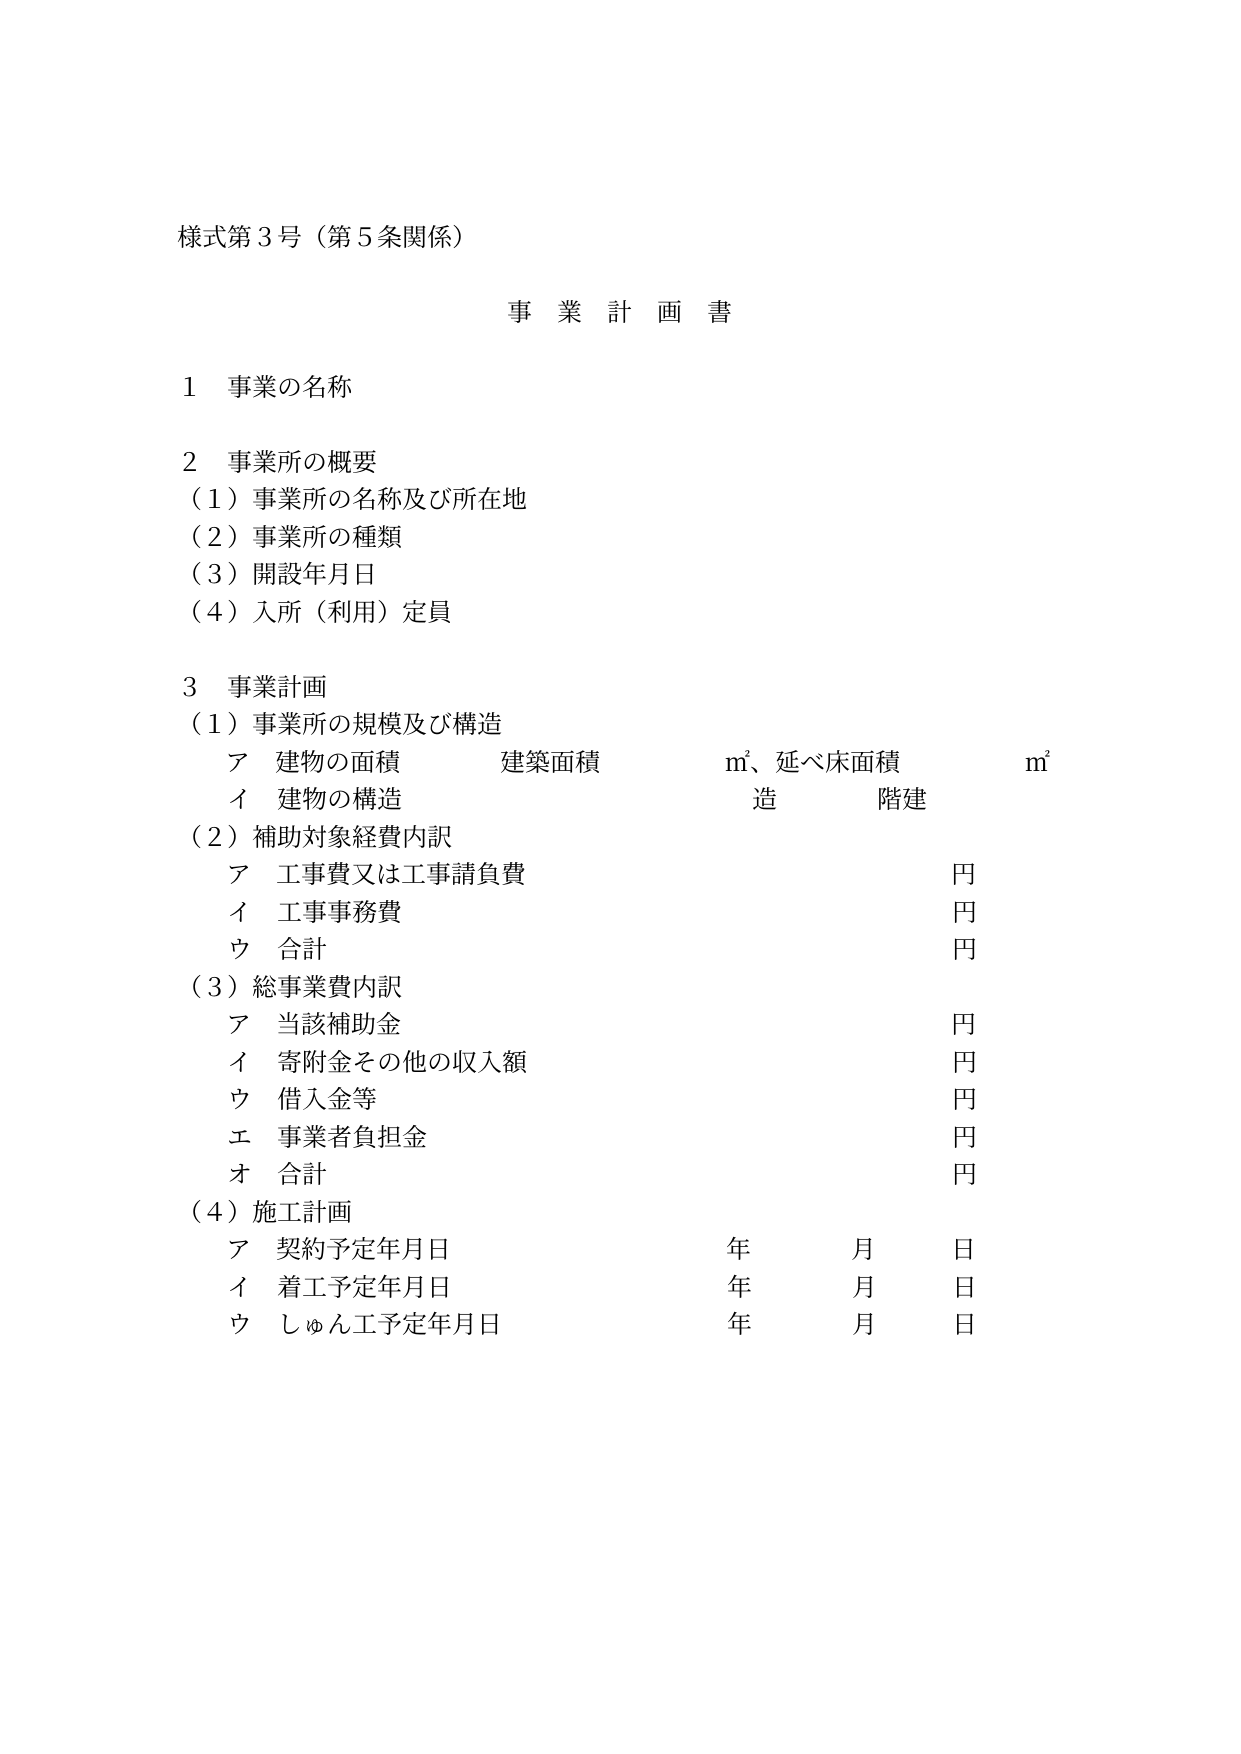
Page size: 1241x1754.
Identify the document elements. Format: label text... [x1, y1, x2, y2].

text イ 着工予定年月日 年 月 日 [177, 1267, 1063, 1304]
text ３ 事業計画 [177, 667, 1063, 704]
text ウ 合計 円 [177, 929, 1063, 967]
text （３）開設年月日 [177, 554, 1063, 592]
text ２ 事業所の概要 [177, 442, 1063, 479]
text ア 契約予定年月日 年 月 日 [199, 1229, 1063, 1267]
text 事 業 計 画 書 [177, 292, 1063, 329]
text ア 工事費又は工事請負費 円 [199, 854, 1063, 892]
text １ 事業の名称 [177, 367, 1063, 404]
text （１）事業所の名称及び所在地 [177, 479, 1063, 517]
text ア 建物の面積 建築面積 ㎡、延べ床面積 ㎡ [199, 742, 1063, 779]
text イ 建物の構造 造 階建 [177, 779, 1063, 817]
text イ 寄附金その他の収入額 円 [177, 1042, 1063, 1079]
text エ 事業者負担金 円 [177, 1117, 1063, 1154]
text （３）総事業費内訳 [177, 967, 1063, 1004]
text （２）事業所の種類 [177, 517, 1063, 554]
text （１）事業所の規模及び構造 [177, 704, 1063, 742]
text （４）施工計画 [177, 1192, 1063, 1229]
text 様式第３号（第５条関係） [177, 217, 1063, 254]
text オ 合計 円 [177, 1154, 1063, 1192]
text ウ 借入金等 円 [177, 1079, 1063, 1117]
text ア 当該補助金 円 [199, 1004, 1063, 1042]
text イ 工事事務費 円 [177, 892, 1063, 929]
text ウ しゅん工予定年月日 年 月 日 [177, 1304, 1063, 1342]
text （２）補助対象経費内訳 [177, 817, 1063, 854]
text （４）入所（利用）定員 [177, 592, 1063, 629]
